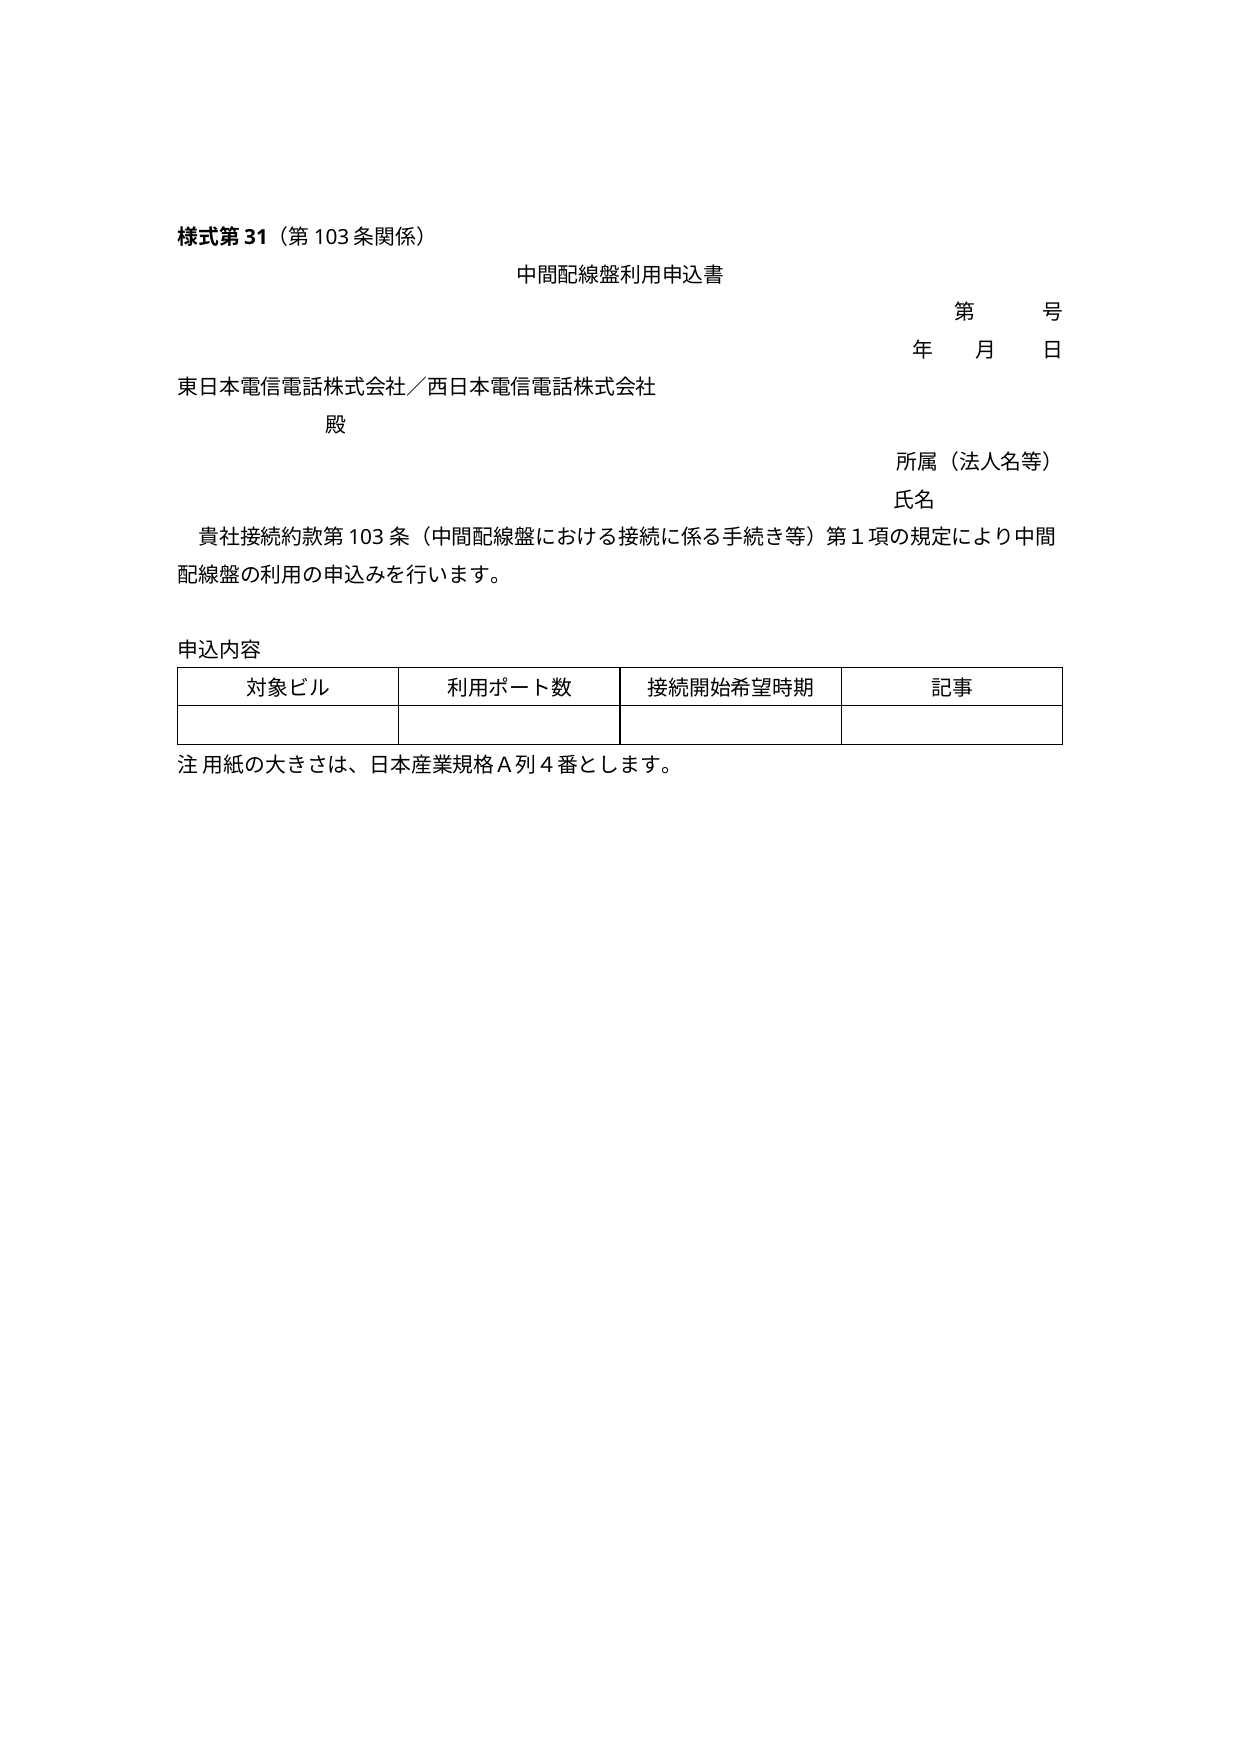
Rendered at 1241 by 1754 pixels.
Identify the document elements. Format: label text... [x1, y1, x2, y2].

table_cell [842, 706, 1062, 744]
text 所属（法人名等） [177, 442, 1063, 479]
text 氏名 [177, 479, 980, 517]
text 貴社接続約款第103 条（中間配線盤における接続に係る手続き等）第１項の規定により中間配線盤の利用の申込みを行います。 [177, 517, 1063, 592]
text 申込内容 [177, 629, 1063, 667]
table_header 接続開始希望時期 [621, 668, 841, 705]
table_header 利用ポート数 [399, 668, 619, 705]
text 東日本電信電話株式会社／西日本電信電話株式会社 [177, 367, 1063, 404]
table_cell [399, 706, 619, 744]
table_cell [621, 706, 841, 744]
table_header 記事 [842, 668, 1062, 705]
table_cell [178, 706, 398, 744]
text 注 用紙の大きさは、日本産業規格Ａ列４番とします。 [177, 745, 1063, 782]
text 殿 [177, 404, 1063, 442]
text 中間配線盤利用申込書 [177, 254, 1063, 292]
text 年 月 日 [177, 329, 1063, 367]
table_header 対象ビル [178, 668, 398, 705]
text 様式第31（第103条関係） [177, 217, 1063, 254]
text 第 号 [177, 292, 1063, 329]
